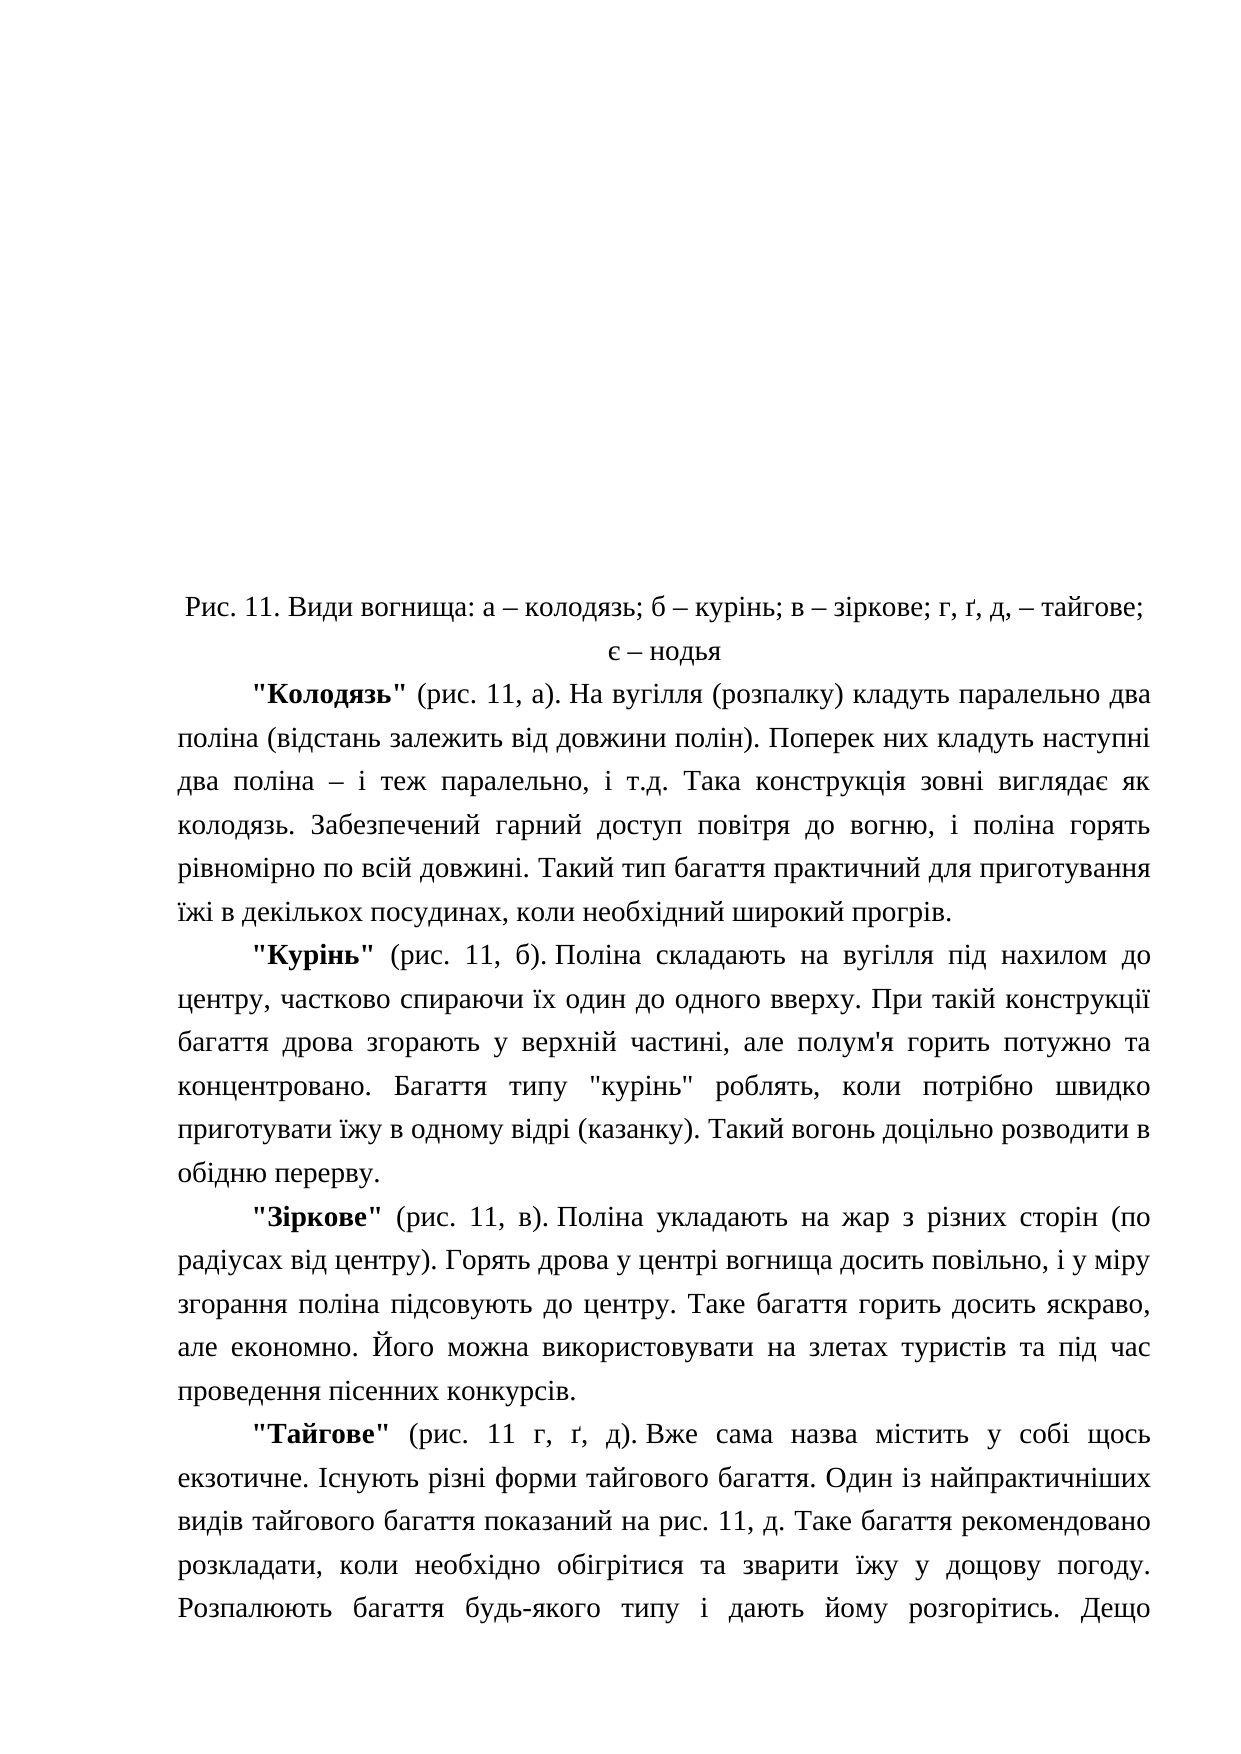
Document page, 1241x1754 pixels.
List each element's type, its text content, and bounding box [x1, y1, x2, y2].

text Рис. 11. Види вогнища: а – колодязь; б – курінь; в – зіркове; г, ґ, д, – тайгове; є – нодья [177, 118, 1152, 666]
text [177, 1416, 1152, 1624]
text "Зіркове" (рис. 11, в). Поліна укладають на жар з різних сторін (по радіусах від центру). Горять дрова у центрі вогнища досить повільно, і у міру згорання поліна підсовують до центру. Таке багаття горить досить яскраво, але економно. Його можна використовувати на злетах туристів та під час проведення пісенних конкурсів. [177, 1199, 1152, 1406]
text "Колодязь" (рис. 11, а). На вугілля (розпалку) кладуть паралельно два поліна (відстань залежить від довжини полін). Поперек них кладуть наступні два поліна – і теж паралельно, і т.д. Така конструкція зовні виглядає як колодязь. Забезпечений гарний доступ повітря до вогню, і поліна горять рівномірно по всій довжині. Такий тип багаття практичний для приготування їжі в декількох посудинах, коли необхідний широкий прогрів. [177, 676, 1152, 927]
text "Курінь" (рис. 11, б). Поліна складають на вугілля під нахилом до центру, частково спираючи їх один до одного вверху. При такій конструкції багаття дрова згорають у верхній частині, але полум'я горить потужно та концентровано. Багаття типу "курінь" роблять, коли потрібно швидко приготувати їжу в одному відрі (казанку). Такий вогонь доцільно розводити в обідню перерву. [177, 937, 1152, 1189]
